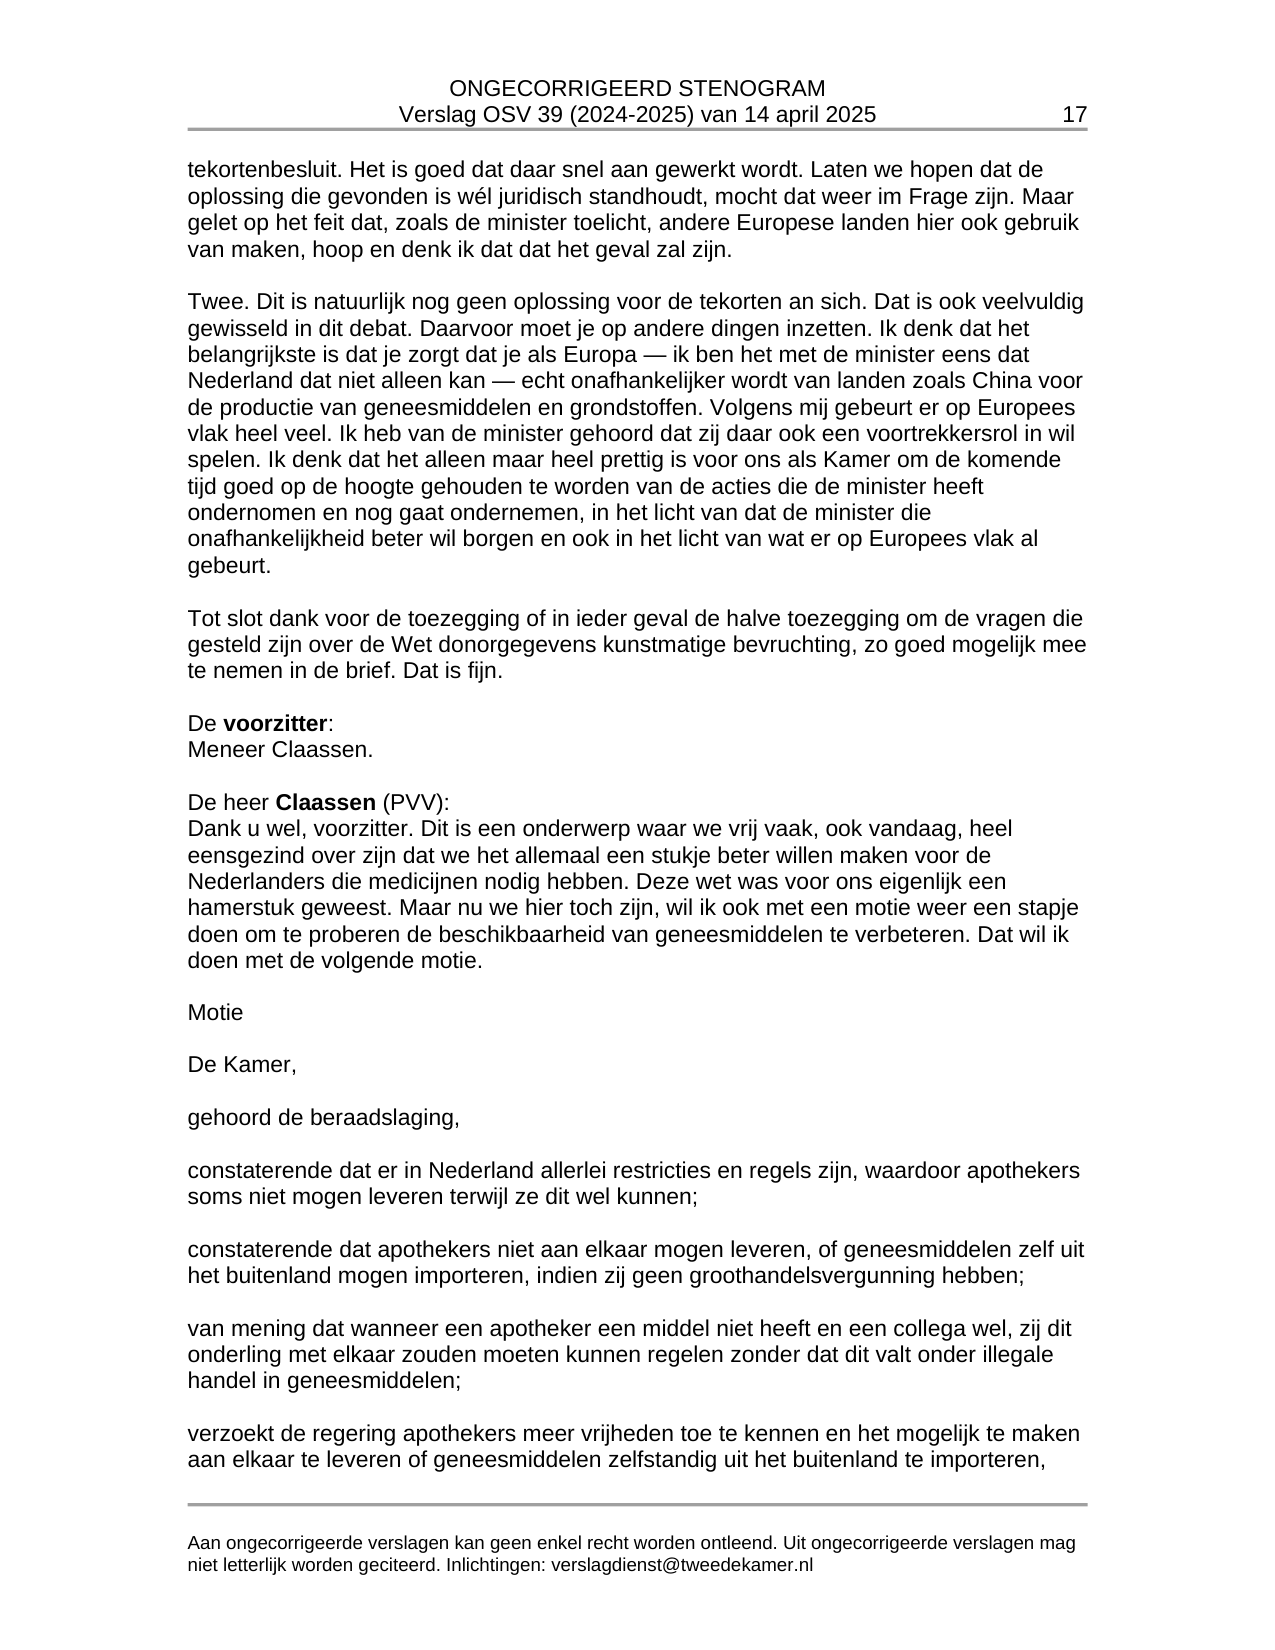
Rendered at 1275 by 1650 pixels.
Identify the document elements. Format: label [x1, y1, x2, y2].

text [187, 998, 1087, 1473]
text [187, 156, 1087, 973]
